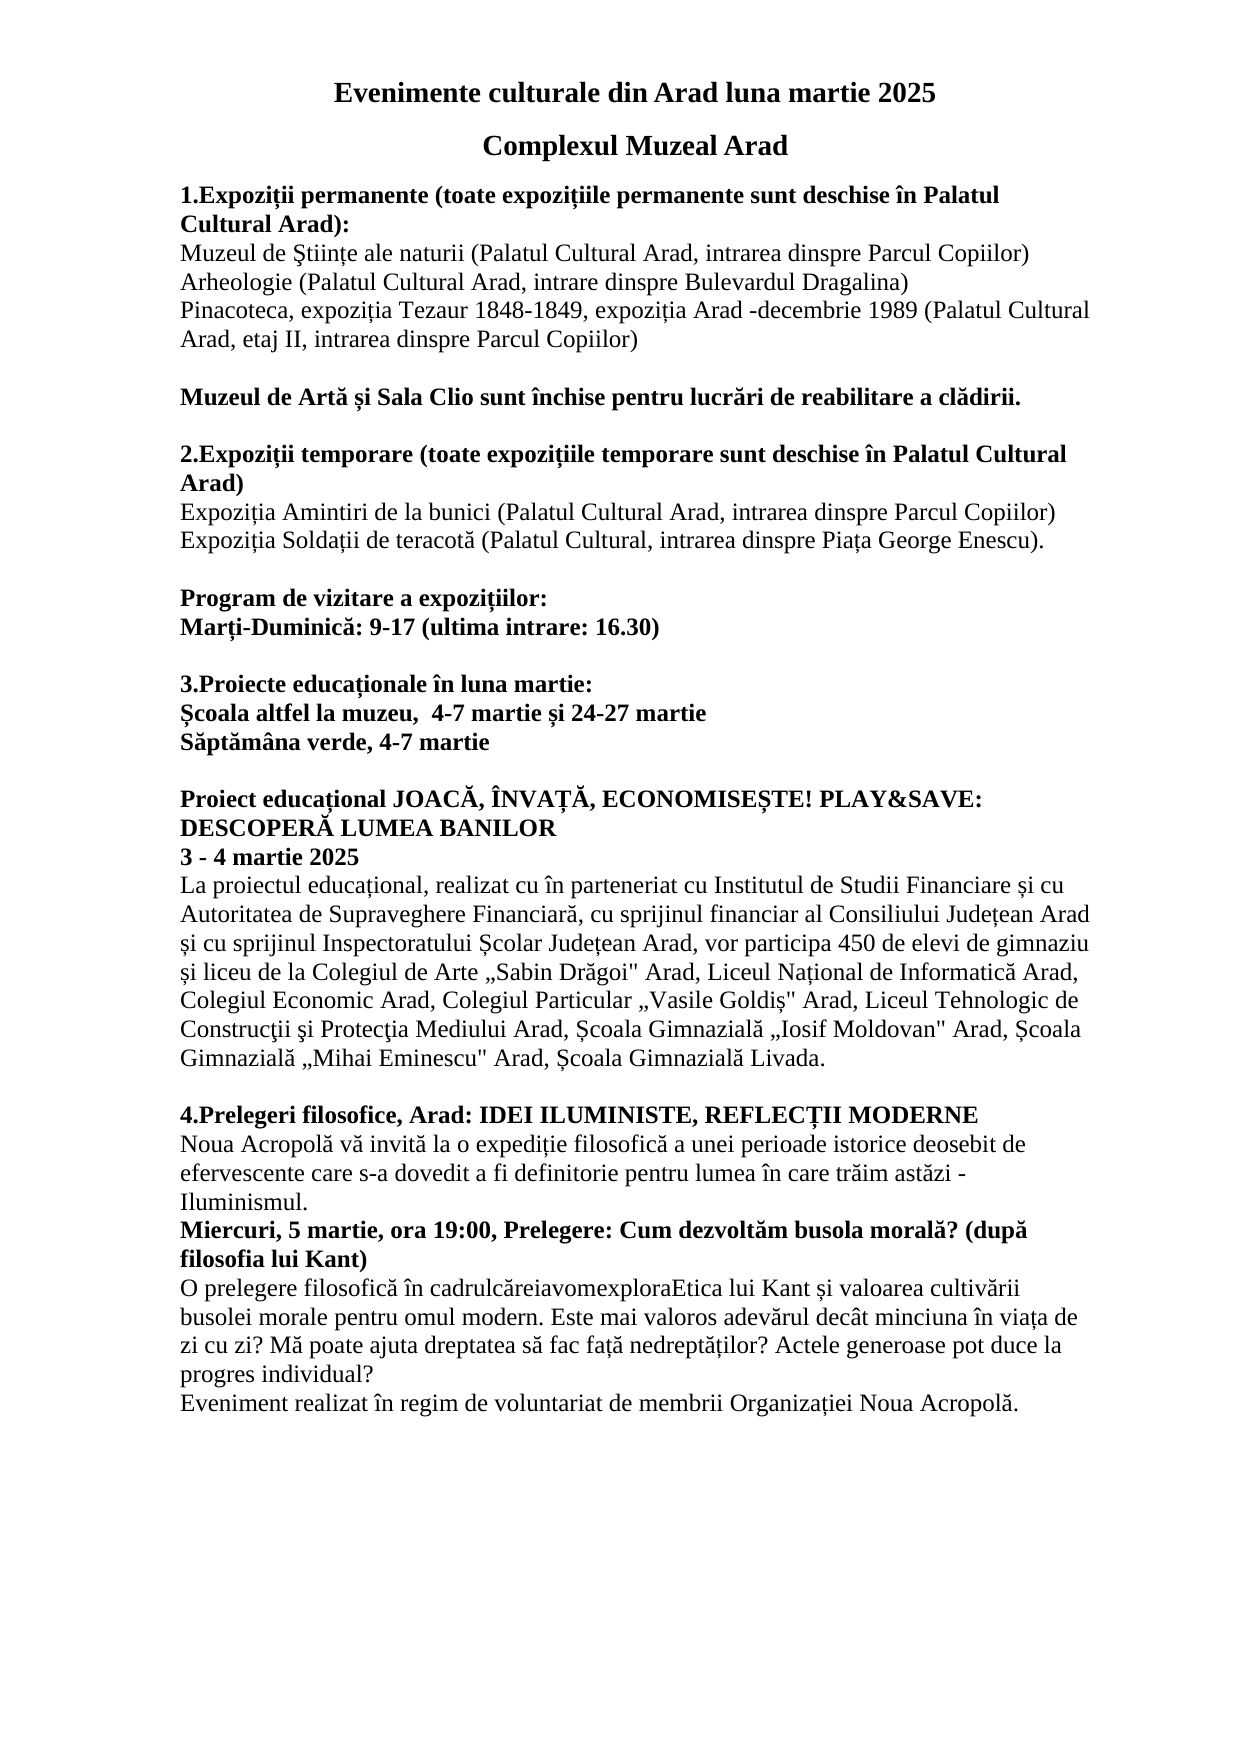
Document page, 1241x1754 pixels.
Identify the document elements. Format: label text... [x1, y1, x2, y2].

text 4.Prelegeri filosofice, Arad: IDEI ILUMINISTE, REFLECȚII MODERNE Noua Acropolă vă invită la o expediție filosofică a unei perioade istorice deosebit de efervescente care s-a dovedit a fi definitorie pentru lumea în care trăim astăzi - Iluminismul. Miercuri, 5 martie, ora 19:00, Prelegere: Cum dezvoltăm busola morală? (după filosofia lui Kant) [180, 1101, 1090, 1273]
text Proiect educațional JOACĂ, ÎNVAȚĂ, ECONOMISEȘTE! PLAY&SAVE: DESCOPERĂ LUMEA BANILOR 3 - 4 martie 2025 La proiectul educațional, realizat cu în parteneriat cu Institutul de Studii Financiare și cu Autoritatea de Supraveghere Financiară, cu sprijinul financiar al Consiliului Județean Arad și cu sprijinul Inspectoratului Școlar Județean Arad, vor participa 450 de elevi de gimnaziu și liceu de la Colegiul de Arte „Sabin Drăgoi" Arad, Liceul Național de Informatică Arad, Colegiul Economic Arad, Colegiul Particular „Vasile Goldiș" Arad, Liceul Tehnologic de Construcţii şi Protecţia Mediului Arad, Școala Gimnazială „Iosif Moldovan" Arad, Școala Gimnazială „Mihai Eminescu" Arad, Școala Gimnazială Livada. [180, 784, 1090, 1072]
text 1.Expoziții permanente (toate expozițiile permanente sunt deschise în Palatul Cultural Arad): [180, 181, 1090, 238]
text Eveniment realizat în regim de voluntariat de membrii Organizației Noua Acropolă. [180, 1388, 1090, 1417]
text 3.Proiecte educaționale în luna martie: [180, 669, 1090, 698]
text Școala altfel la muzeu, 4-7 martie și 24-27 martie [180, 698, 1090, 727]
text Arheologie (Palatul Cultural Arad, intrare dinspre Bulevardul Dragalina) [180, 267, 1090, 296]
text Evenimente culturale din Arad luna martie 2025 [180, 75, 1090, 108]
text Expoziția Amintiri de la bunici (Palatul Cultural Arad, intrarea dinspre Parcul Copiilor) [180, 497, 1090, 526]
text Săptămâna verde, 4-7 martie [180, 727, 1090, 756]
text Pinacoteca, expoziția Tezaur 1848-1849, expoziția Arad -decembrie 1989 (Palatul Cultural Arad, etaj II, intrarea dinspre Parcul Copiilor) [180, 296, 1090, 353]
text O prelegere filosofică în cadrulcăreiavomexploraEtica lui Kant și valoarea cultivării busolei morale pentru omul modern. Este mai valoros adevărul decât minciuna în viața de zi cu zi? Mă poate ajuta dreptatea să fac față nedreptăților? Actele generoase pot duce la progres individual? [180, 1273, 1090, 1388]
text Marți-Duminică: 9-17 (ultima intrare: 16.30) [180, 612, 1090, 641]
text Expoziția Soldații de teracotă (Palatul Cultural, intrarea dinspre Piața George Enescu). [180, 526, 1090, 554]
text Muzeul de Ştiințe ale naturii (Palatul Cultural Arad, intrarea dinspre Parcul Copiilor) [180, 238, 1090, 267]
text Complexul Muzeal Arad [180, 128, 1090, 161]
text Muzeul de Artă și Sala Clio sunt închise pentru lucrări de reabilitare a clădirii. [180, 382, 1090, 411]
text Program de vizitare a expozițiilor: [180, 583, 1090, 612]
text 2.Expoziții temporare (toate expozițiile temporare sunt deschise în Palatul Cultural Arad) [180, 439, 1090, 497]
